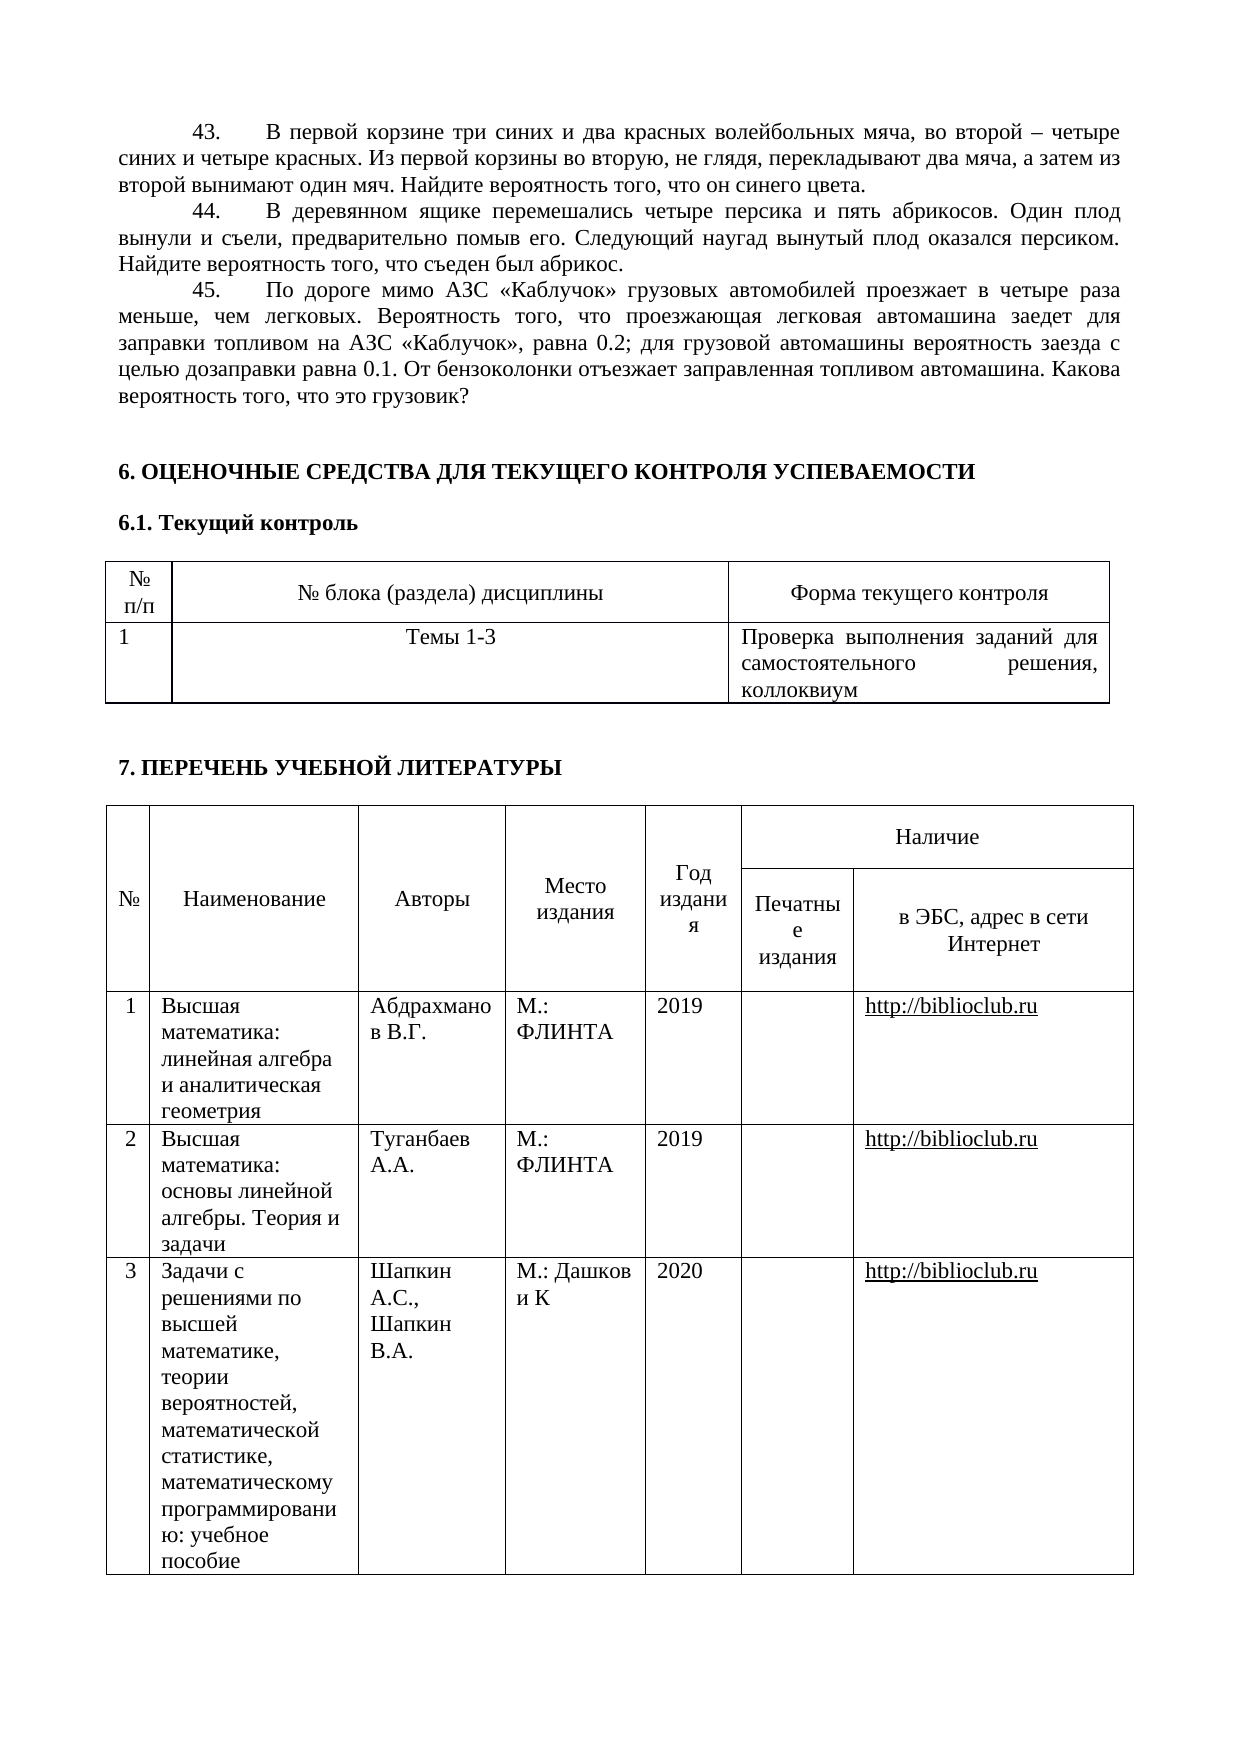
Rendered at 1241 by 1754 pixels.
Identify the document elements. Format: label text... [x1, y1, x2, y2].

list По дороге мимо АЗС «Каблучок» грузовых автомобилей проезжает в четыре раза меньше, чем легковых. Вероятность того, что проезжающая легковая автомашина заедет для заправки топливом на АЗС «Каблучок», равна 0.2; для грузовой автомашины вероятность заезда с целью дозаправки равна 0.1. От бензоколонки отъезжает заправленная топливом автомашина. Какова вероятность того, что это грузовик? [118, 276, 1122, 408]
table_cell Высшая математика: линейная алгебра и аналитическая геометрия [150, 992, 358, 1124]
table_header Наименование [150, 806, 358, 991]
table_cell Проверка выполнения заданий для самостоятельного решения, коллоквиум [729, 623, 1109, 702]
table_cell http://biblioclub.ru [854, 992, 1133, 1124]
table_header Авторы [359, 806, 505, 991]
table_header № [107, 806, 149, 991]
table_cell [742, 1125, 853, 1257]
table_header Наличие [742, 806, 1133, 867]
list В первой корзине три синих и два красных волейбольных мяча, во второй – четыре синих и четыре красных. Из первой корзины во вторую, не глядя, перекладывают два мяча, а затем из второй вынимают один мяч. Найдите вероятность того, что он синего цвета. [118, 118, 1122, 197]
table_cell http://biblioclub.ru [854, 1258, 1133, 1574]
subtitle 6.1. Текущий контроль [118, 509, 1122, 536]
table_cell http://biblioclub.ru [854, 1125, 1133, 1257]
table_cell в ЭБС, адрес в сети Интернет [854, 869, 1133, 991]
table_cell М.: ФЛИНТА [506, 1125, 645, 1257]
table_cell 2020 [646, 1258, 741, 1574]
table_header Форма текущего контроля [729, 562, 1109, 621]
table_cell 2019 [646, 1125, 741, 1257]
subtitle 6. Оценочные средства для текущего контроля успеваемости [118, 458, 1122, 484]
table_cell [107, 1125, 149, 1257]
table_cell 2019 [646, 992, 741, 1124]
table_cell Абдрахманов В.Г. [359, 992, 505, 1124]
table_cell Высшая математика: основы линейной алгебры. Теория и задачи [150, 1125, 358, 1257]
table_cell [742, 992, 853, 1124]
table_header Год издания [646, 806, 741, 991]
table_cell М.: Дашков и К [506, 1258, 645, 1574]
table_header Место издания [506, 806, 645, 991]
table_cell Шапкин А.С., Шапкин В.А. [359, 1258, 505, 1574]
table_cell [742, 1258, 853, 1574]
table_cell [107, 1258, 149, 1574]
table_cell М.: ФЛИНТА [506, 992, 645, 1124]
list В деревянном ящике перемешались четыре персика и пять абрикосов. Один плод вынули и съели, предварительно помыв его. Следующий наугад вынутый плод оказался персиком. Найдите вероятность того, что съеден был абрикос. [118, 197, 1122, 276]
table_header № п/п [106, 562, 171, 621]
table_cell Печатные издания [742, 869, 853, 991]
table_cell 1 [106, 623, 171, 702]
table_header № блока (раздела) дисциплины [173, 562, 728, 621]
table_cell Задачи с решениями по высшей математике, теории вероятностей, математической статистике, математическому программированию: учебное пособие [150, 1258, 358, 1574]
table_cell Туганбаев А.А. [359, 1125, 505, 1257]
table_cell [107, 992, 149, 1124]
subtitle 7. ПЕРЕЧЕНЬ УЧЕБНОЙ ЛИТЕРАТУРЫ [118, 753, 1122, 780]
table_cell Темы 1-3 [173, 623, 728, 702]
